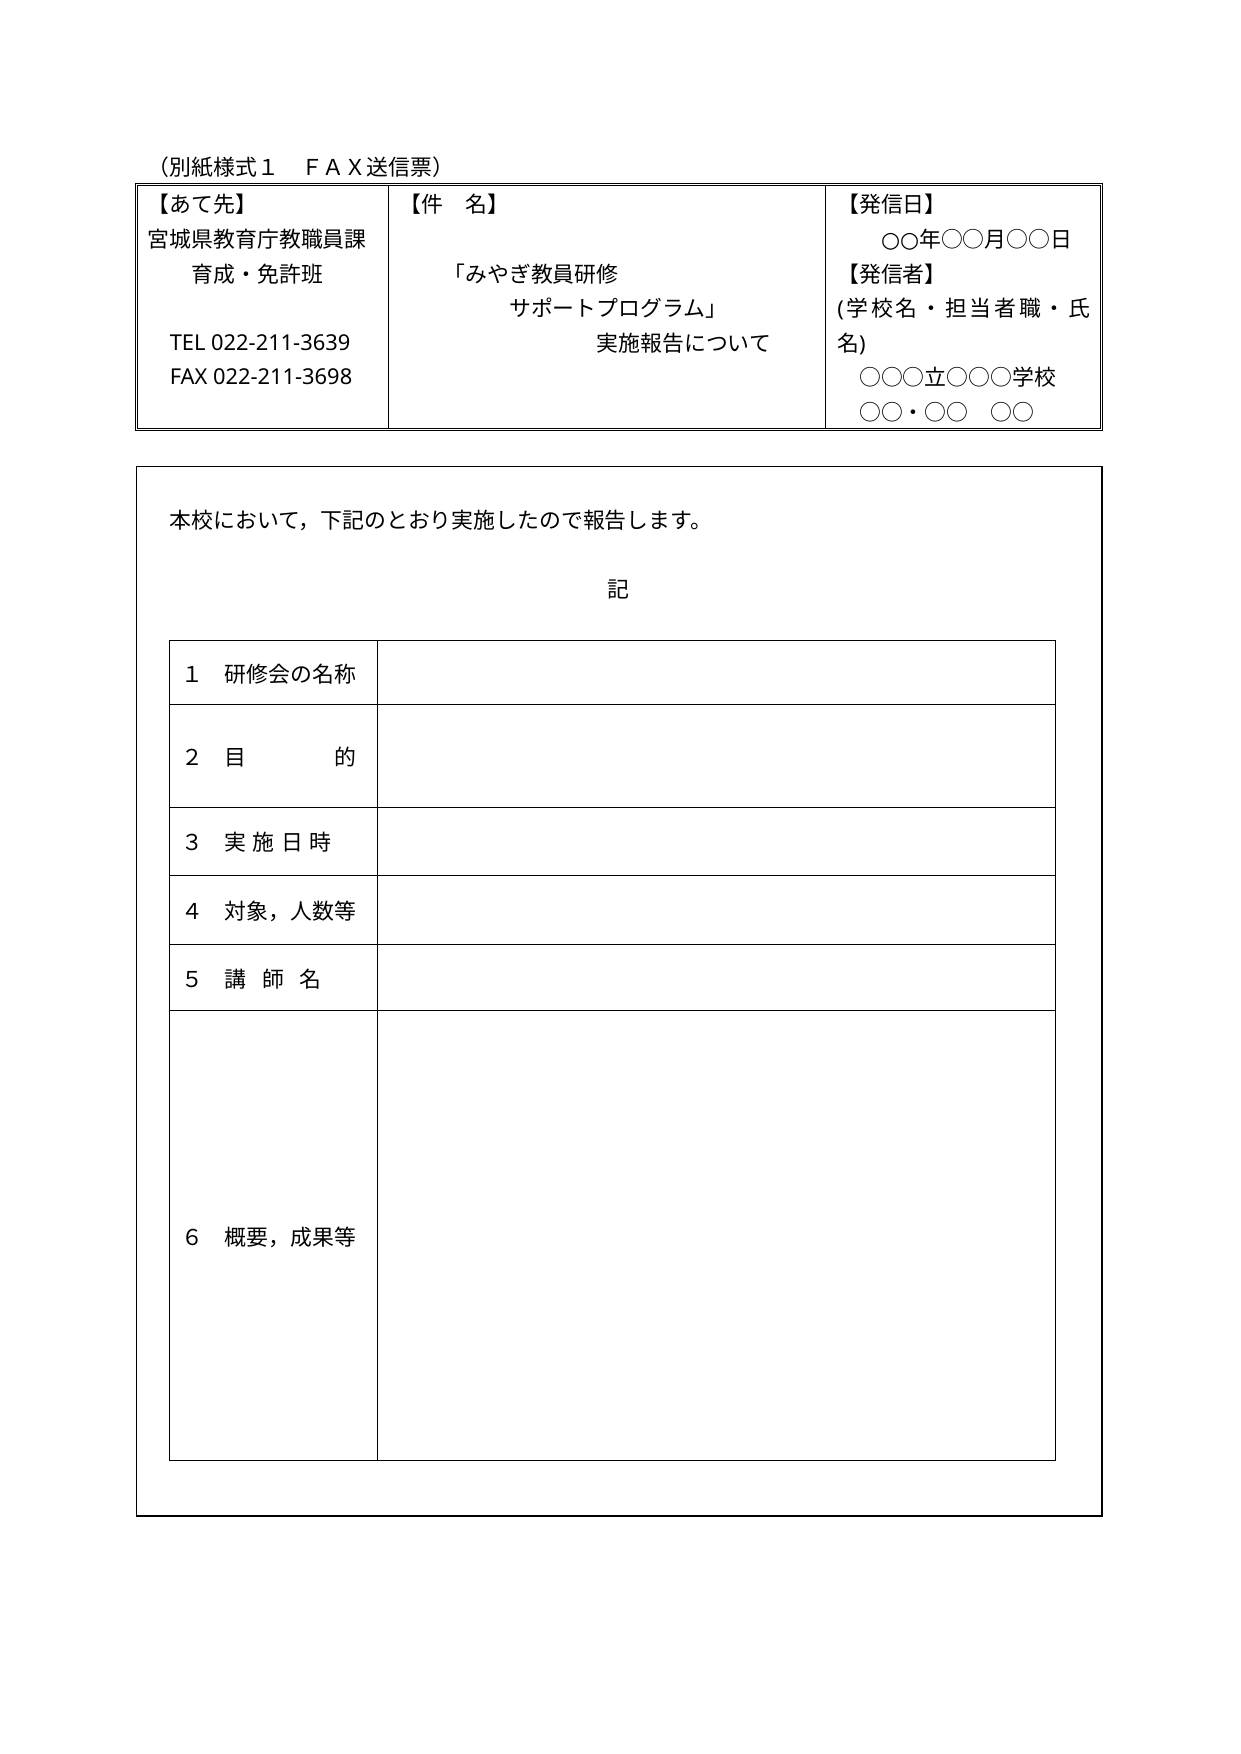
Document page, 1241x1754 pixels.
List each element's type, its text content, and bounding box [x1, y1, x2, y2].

table_header 【あて先】 宮城県教育庁教職員課 育成・免許班 TEL 022-211-3639 FAX 022-211-3698 [138, 186, 388, 428]
text （別紙様式１ ＦＡＸ送信票） [148, 148, 1092, 183]
table_header 【件 名】 「みやぎ教員研修 サポートプログラム」 実施報告について [389, 186, 825, 428]
table_header 【発信日】 ○○年○○月○○日 【発信者】 (学校名・担当者職・氏名) ○○○立○○○学校 ○○・○○ ○○ [826, 186, 1100, 428]
table_header 本校において，下記のとおり実施したので報告します。 記 [137, 467, 1101, 1515]
